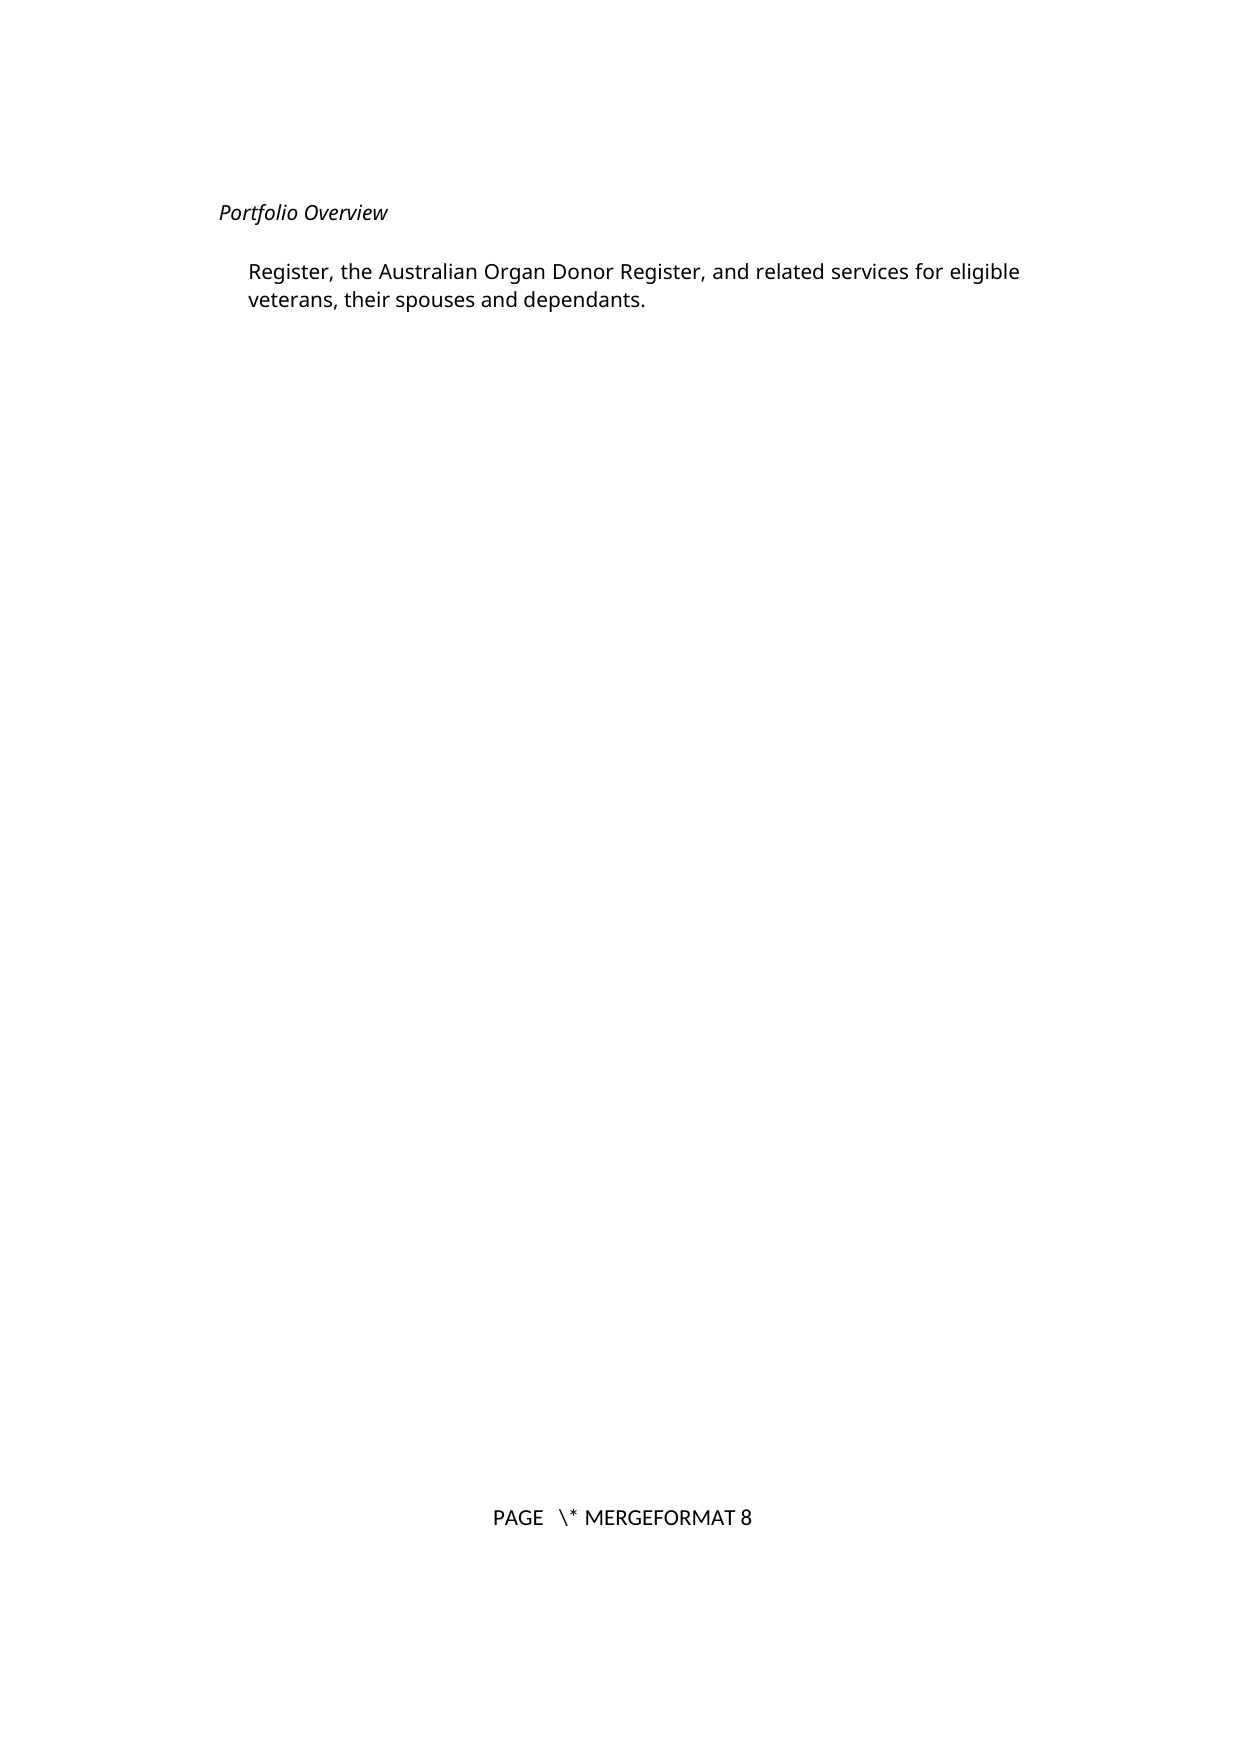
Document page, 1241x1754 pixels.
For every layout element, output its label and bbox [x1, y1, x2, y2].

list [218, 257, 1022, 314]
